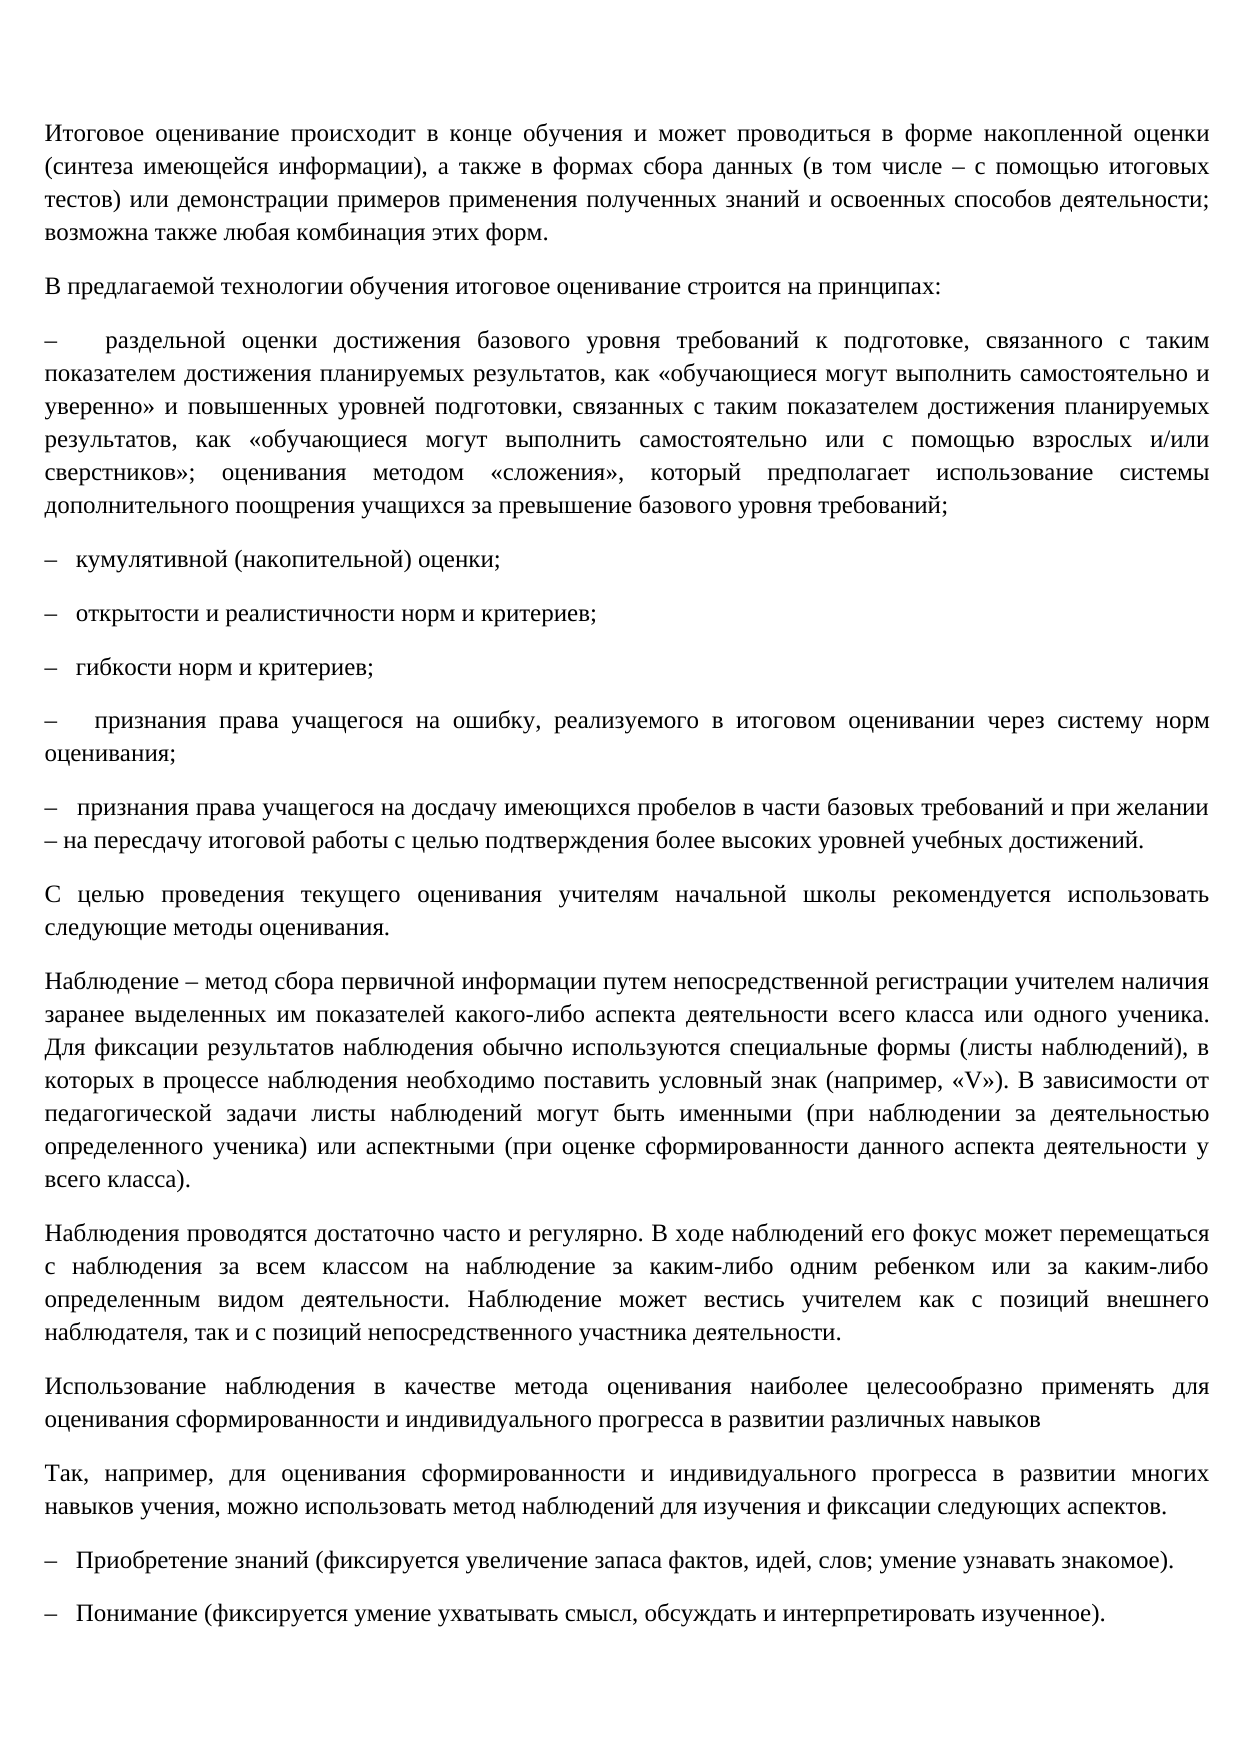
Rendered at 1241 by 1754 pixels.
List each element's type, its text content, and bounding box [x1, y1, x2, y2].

text Наблюдение – метод сбора первичной информации путем непосредственной регистрации учителем наличия заранее выделенных им показателей какого-либо аспекта деятельности всего класса или одного ученика. Для фиксации результатов наблюдения обычно используются специальные формы (листы наблюдений), в которых в процессе наблюдения необходимо поставить условный знак (например, «V»). В зависимости от педагогической задачи листы наблюдений могут быть именными (при наблюдении за деятельностью определенного ученика) или аспектными (при оценке сформированности данного аспекта деятельности у всего класса). [44, 966, 1211, 1193]
text – признания права учащегося на досдачу имеющихся пробелов в части базовых требований и при желании – на пересдачу итоговой работы с целью подтверждения более высоких уровней учебных достижений. [44, 792, 1211, 854]
text Наблюдения проводятся достаточно часто и регулярно. В ходе наблюдений его фокус может перемещаться с наблюдения за всем классом на наблюдение за каким-либо одним ребенком или за каким-либо определенным видом деятельности. Наблюдение может вестись учителем как с позиций внешнего наблюдателя, так и с позиций непосредственного участника деятельности. [44, 1218, 1211, 1346]
text – кумулятивной (накопительной) оценки; [44, 544, 1211, 573]
text Так, например, для оценивания сформированности и индивидуального прогресса в развитии многих навыков учения, можно использовать метод наблюдений для изучения и фиксации следующих аспектов. [44, 1458, 1211, 1519]
text В предлагаемой технологии обучения итоговое оценивание строится на принципах: [44, 271, 1211, 300]
text – Понимание (фиксируется умение ухватывать смысл, обсуждать и интерпретировать изученное). [44, 1598, 1211, 1627]
text – Приобретение знаний (фиксируется увеличение запаса фактов, идей, слов; умение узнавать знакомое). [44, 1545, 1211, 1573]
text С целью проведения текущего оценивания учителям начальной школы рекомендуется использовать следующие методы оценивания. [44, 879, 1211, 941]
text – гибкости норм и критериев; [44, 652, 1211, 680]
text Использование наблюдения в качестве метода оценивания наиболее целесообразно применять для оценивания сформированности и индивидуального прогресса в развитии различных навыков [44, 1371, 1211, 1433]
text Итоговое оценивание происходит в конце обучения и может проводиться в форме накопленной оценки (синтеза имеющейся информации), а также в формах сбора данных (в том числе – с помощью итоговых тестов) или демонстрации примеров применения полученных знаний и освоенных способов деятельности; возможна также любая комбинация этих форм. [44, 118, 1211, 246]
text – открытости и реалистичности норм и критериев; [44, 598, 1211, 626]
text – признания права учащегося на ошибку, реализуемого в итоговом оценивании через систему норм оценивания; [44, 705, 1211, 767]
text – раздельной оценки достижения базового уровня требований к подготовке, связанного с таким показателем достижения планируемых результатов, как «обучающиеся могут выполнить самостоятельно и уверенно» и повышенных уровней подготовки, связанных с таким показателем достижения планируемых результатов, как «обучающиеся могут выполнить самостоятельно или с помощью взрослых и/или сверстников»; оценивания методом «сложения», который предполагает использование системы дополнительного поощрения учащихся за превышение базового уровня требований; [44, 325, 1211, 519]
